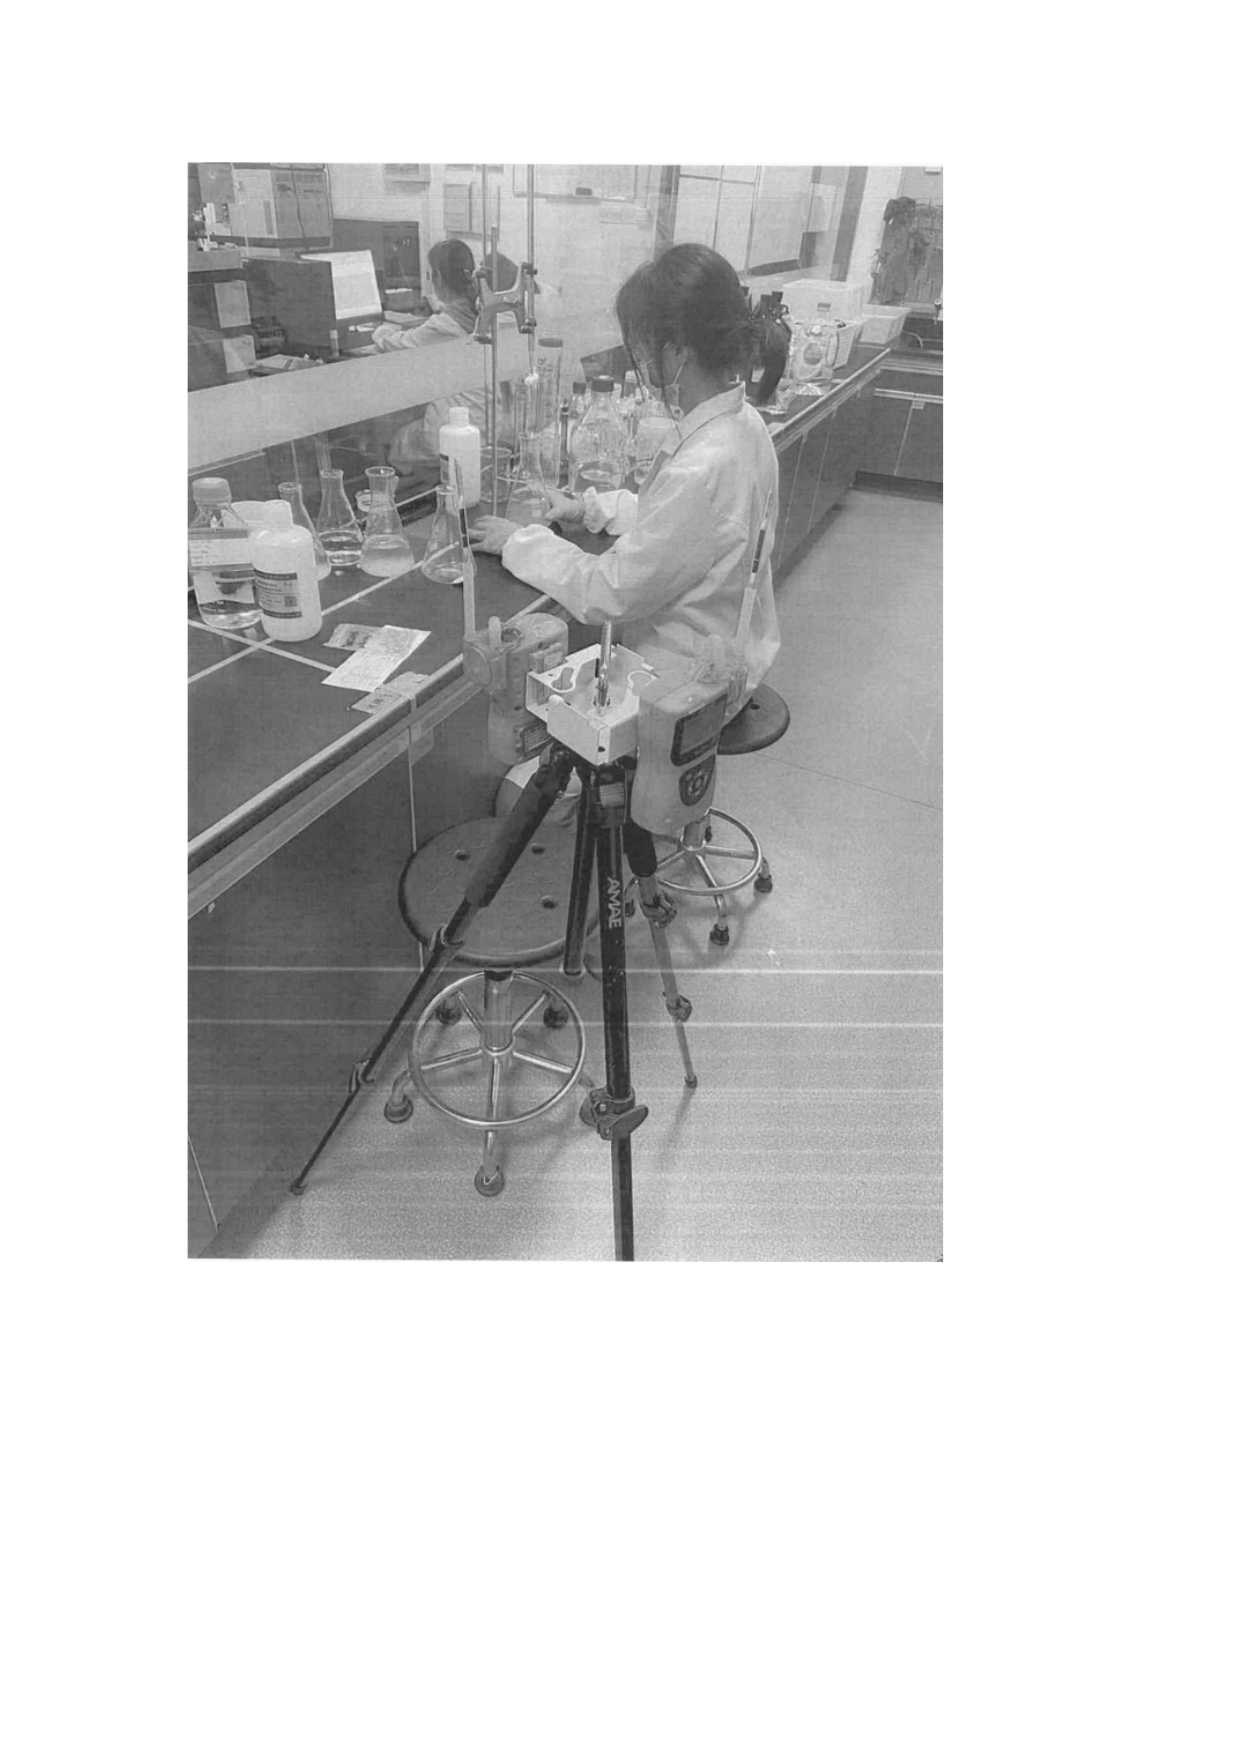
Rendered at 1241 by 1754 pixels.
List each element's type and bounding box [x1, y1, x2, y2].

picture [187, 162, 944, 1262]
